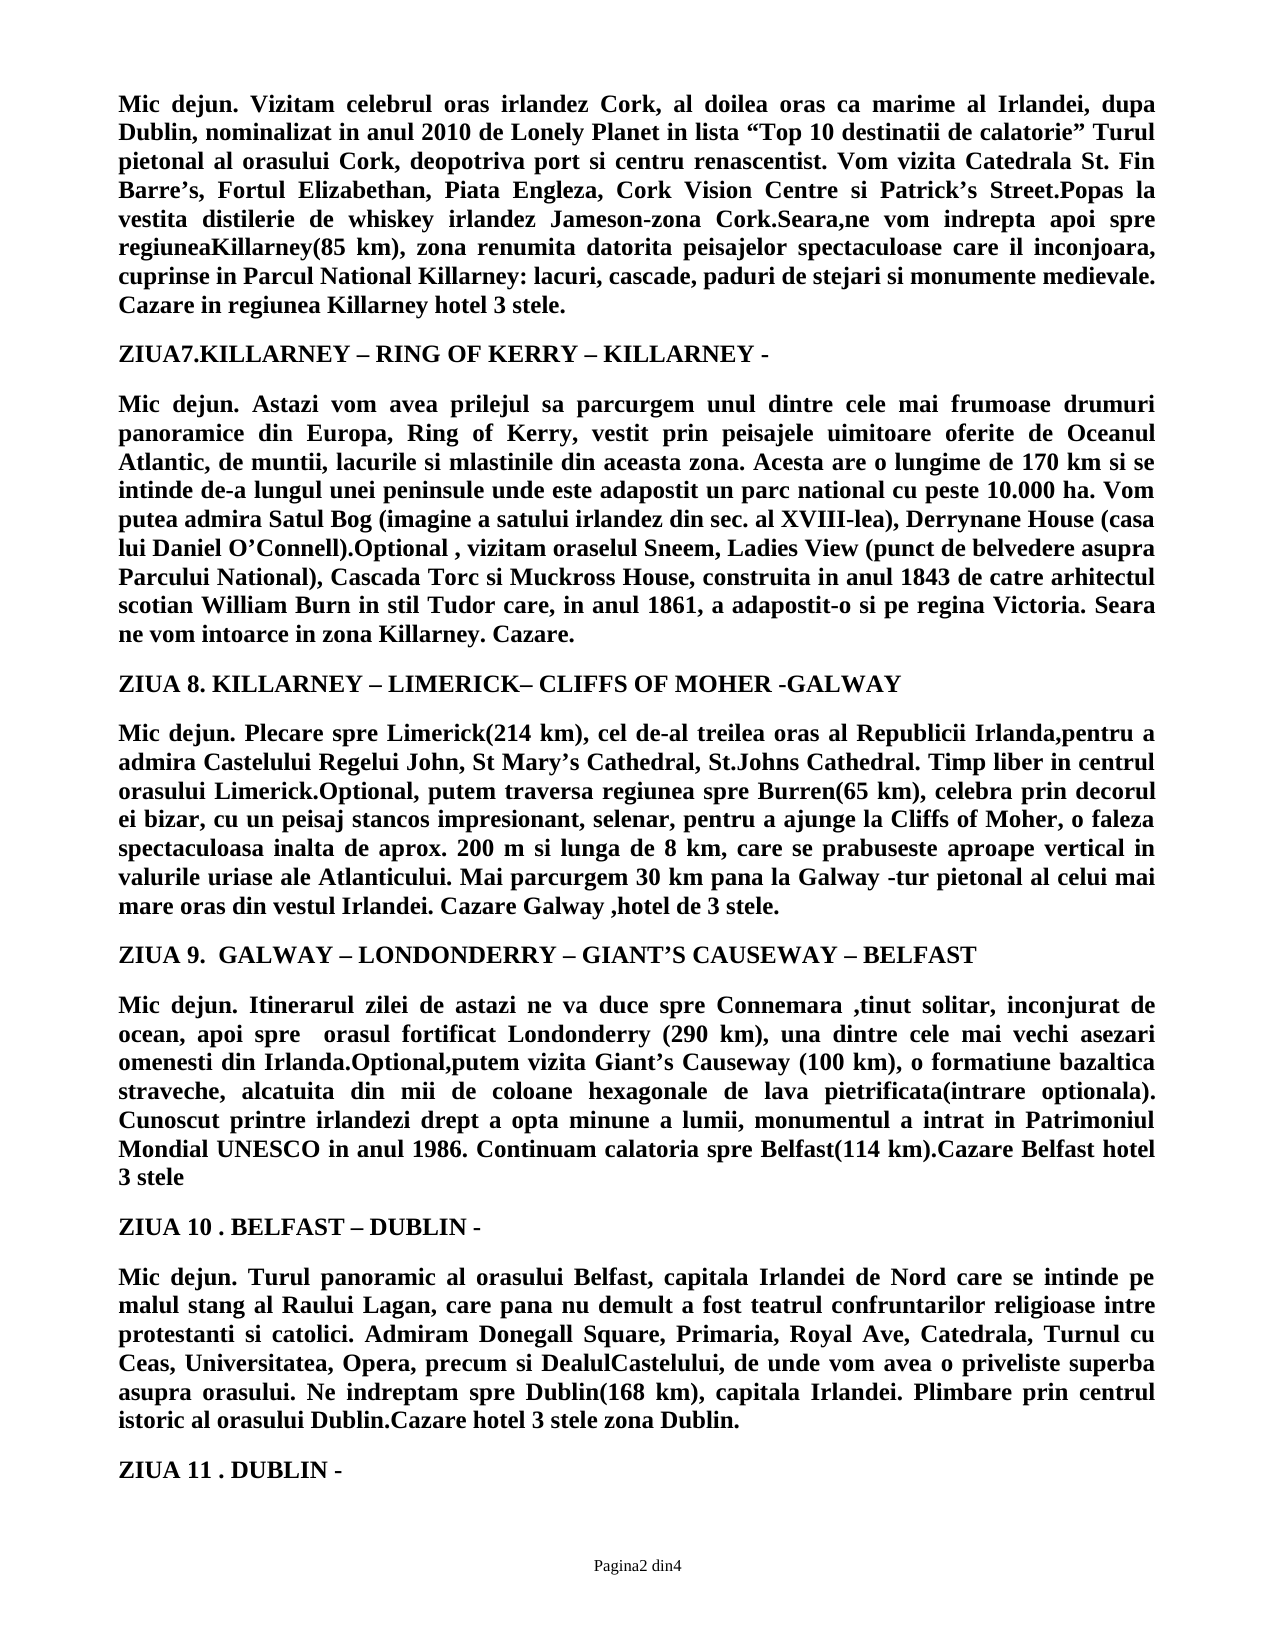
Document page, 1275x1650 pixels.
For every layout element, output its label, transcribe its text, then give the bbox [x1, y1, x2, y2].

text Mic dejun. Itinerarul zilei de astazi ne va duce spre Connemara ,tinut solitar, inconjurat de ocean, apoi spre orasul fortificat Londonderry (290 km), una dintre cele mai vechi asezari omenesti din Irlanda.Optional,putem vizita Giant’s Causeway (100 km), o formatiune bazaltica straveche, alcatuita din mii de coloane hexagonale de lava pietrificata(intrare optionala). Cunoscut printre irlandezi drept a opta minune a lumii, monumentul a intrat in Patrimoniul Mondial UNESCO in anul 1986. Continuam calatoria spre Belfast(114 km).Cazare Belfast hotel 3 stele [118, 990, 1157, 1191]
text Mic dejun. Turul panoramic al orasului Belfast, capitala Irlandei de Nord care se intinde pe malul stang al Raului Lagan, care pana nu demult a fost teatrul confruntarilor religioase intre protestanti si catolici. Admiram Donegall Square, Primaria, Royal Ave, Catedrala, Turnul cu Ceas, Universitatea, Opera, precum si DealulCastelului, de unde vom avea o priveliste superba asupra orasului. Ne indreptam spre Dublin(168 km), capitala Irlandei. Plimbare prin centrul istoric al orasului Dublin.Cazare hotel 3 stele zona Dublin. [118, 1262, 1157, 1434]
text ZIUA 8. KILLARNEY – LIMERICK– CLIFFS OF MOHER -GALWAY [118, 669, 1157, 697]
text ZIUA7.KILLARNEY – RING OF KERRY – KILLARNEY - [118, 339, 1157, 368]
text ZIUA 10 . BELFAST – DUBLIN - [118, 1212, 1157, 1241]
text Mic dejun. Plecare spre Limerick(214 km), cel de-al treilea oras al Republicii Irlanda,pentru a admira Castelului Regelui John, St Mary’s Cathedral, St.Johns Cathedral. Timp liber in centrul orasului Limerick.Optional, putem traversa regiunea spre Burren(65 km), celebra prin decorul ei bizar, cu un peisaj stancos impresionant, selenar, pentru a ajunge la Cliffs of Moher, o faleza spectaculoasa inalta de aprox. 200 m si lunga de 8 km, care se prabuseste aproape vertical in valurile uriase ale Atlanticului. Mai parcurgem 30 km pana la Galway -tur pietonal al celui mai mare oras din vestul Irlandei. Cazare Galway ,hotel de 3 stele. [118, 718, 1157, 919]
text Mic dejun. Astazi vom avea prilejul sa parcurgem unul dintre cele mai frumoase drumuri panoramice din Europa, Ring of Kerry, vestit prin peisajele uimitoare oferite de Oceanul Atlantic, de muntii, lacurile si mlastinile din aceasta zona. Acesta are o lungime de 170 km si se intinde de-a lungul unei peninsule unde este adapostit un parc national cu peste 10.000 ha. Vom putea admira Satul Bog (imagine a satului irlandez din sec. al XVIII-lea), Derrynane House (casa lui Daniel O’Connell).Optional , vizitam oraselul Sneem, Ladies View (punct de belvedere asupra Parcului National), Cascada Torc si Muckross House, construita in anul 1843 de catre arhitectul scotian William Burn in stil Tudor care, in anul 1861, a adapostit-o si pe regina Victoria. Seara ne vom intoarce in zona Killarney. Cazare. [118, 389, 1157, 648]
text ZIUA 9. GALWAY – LONDONDERRY – GIANT’S CAUSEWAY – BELFAST [118, 940, 1157, 969]
text Mic dejun. Vizitam celebrul oras irlandez Cork, al doilea oras ca marime al Irlandei, dupa Dublin, nominalizat in anul 2010 de Lonely Planet in lista “Top 10 destinatii de calatorie” Turul pietonal al orasului Cork, deopotriva port si centru renascentist. Vom vizita Catedrala St. Fin Barre’s, Fortul Elizabethan, Piata Engleza, Cork Vision Centre si Patrick’s Street.Popas la vestita distilerie de whiskey irlandez Jameson-zona Cork.Seara,ne vom indrepta apoi spre regiuneaKillarney(85 km), zona renumita datorita peisajelor spectaculoase care il inconjoara, cuprinse in Parcul National Killarney: lacuri, cascade, paduri de stejari si monumente medievale. Cazare in regiunea Killarney hotel 3 stele. [118, 89, 1157, 319]
text ZIUA 11 . DUBLIN - [118, 1455, 1157, 1484]
